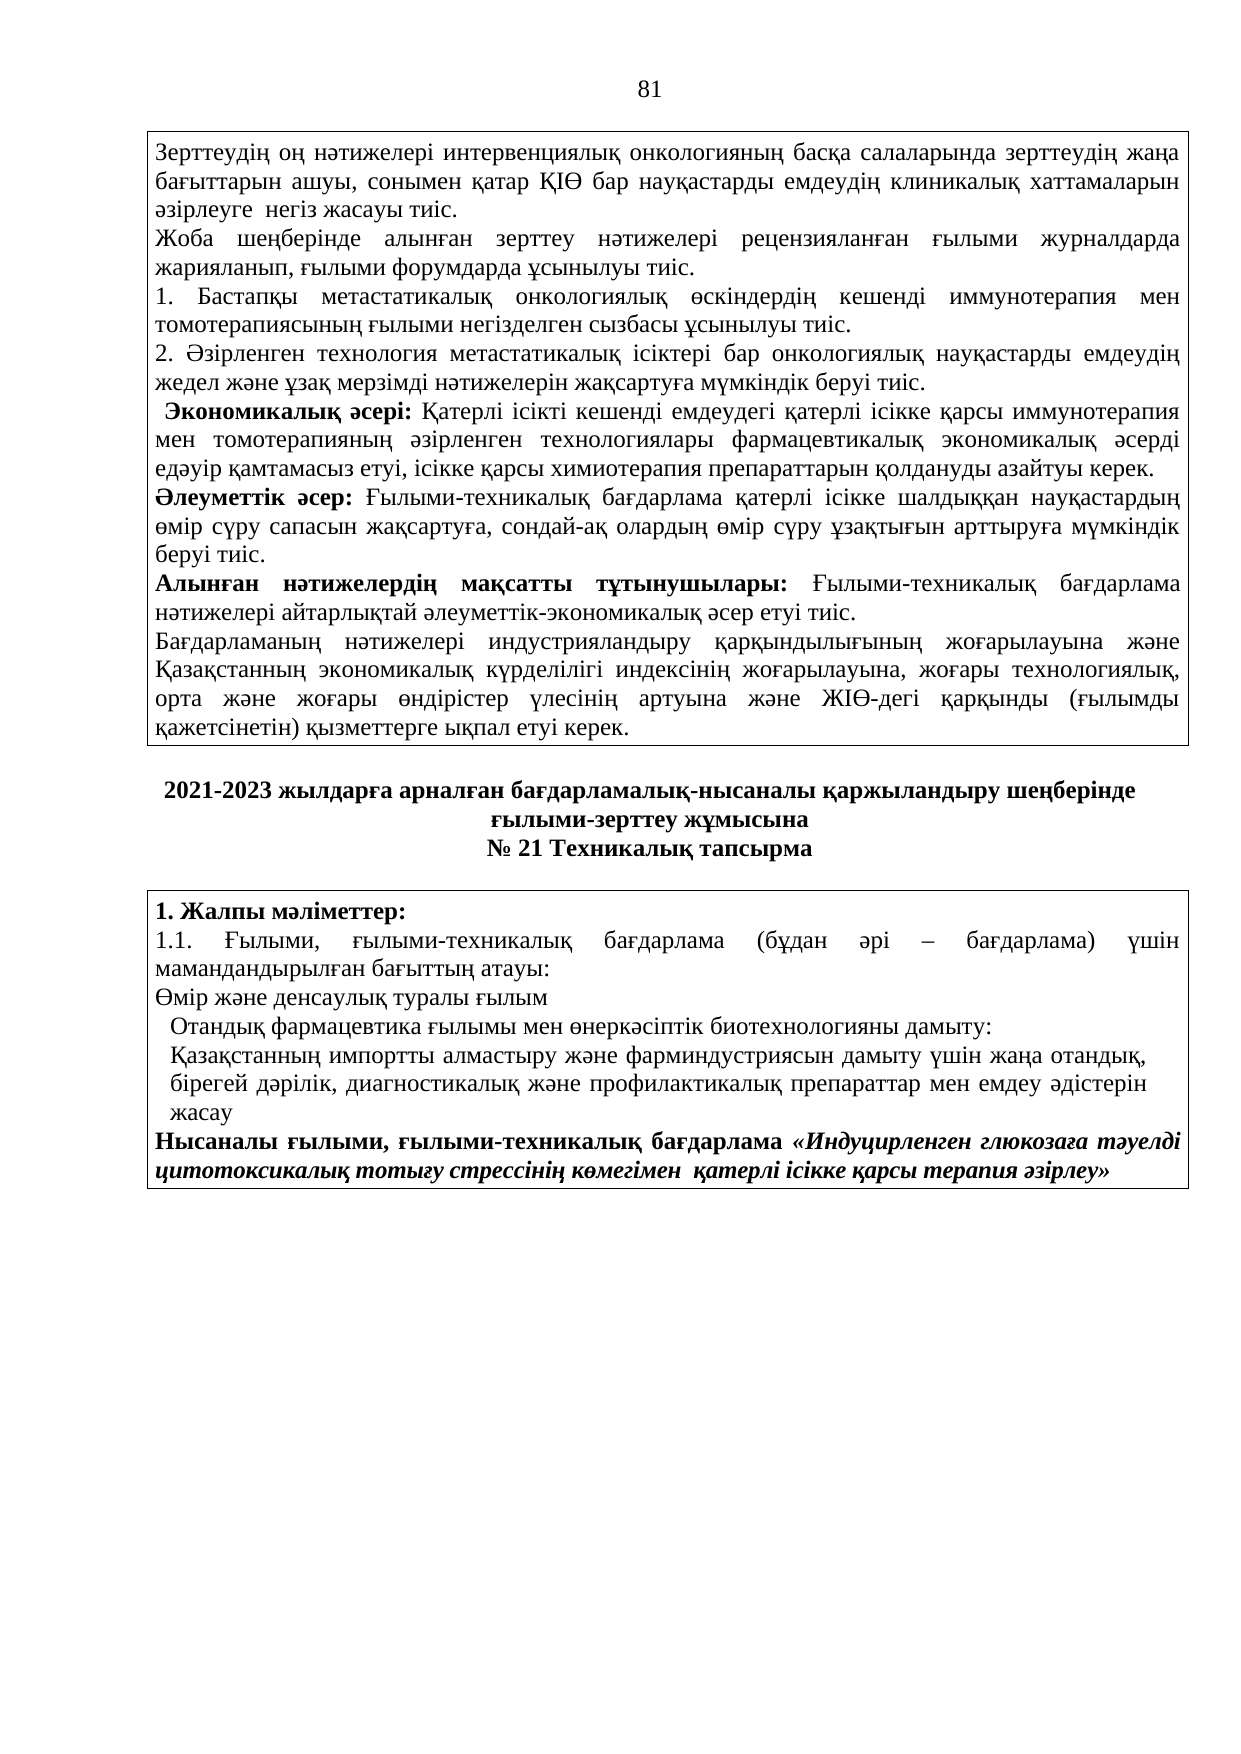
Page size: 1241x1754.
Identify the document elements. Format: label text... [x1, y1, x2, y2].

text № 21 Техникалық тапсырма [148, 833, 1152, 861]
table_header 1. Жалпы мәліметтер: 1.1. Ғылыми, ғылыми-техникалық бағдарлама (бұдан әрі – бағдарлама) үшін мамандандырылған бағыттың атауы: Өмір және денсаулық туралы ғылым Отандық фармацевтика ғылымы мен өнеркәсіптік биотехнологияны дамыту: Қазақстанның импортты алмастыру және фарминдустриясын дамыту үшін жаңа отандық, бірегей дәрілік, диагностикалық және профилактикалық препараттар мен емдеу әдістерін жасау Нысаналы ғылыми, ғылыми-техникалық бағдарлама «Индуцирленген глюкозаға тәуелді цитотоксикалық тотығу стрессінің көмегімен қатерлі ісікке қарсы терапия әзірлеу» [148, 891, 1188, 1188]
text 2021-2023 жылдарға арналған бағдарламалық-нысаналы қаржыландыру шеңберінде ғылыми-зерттеу жұмысына [148, 775, 1152, 833]
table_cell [148, 132, 1188, 745]
